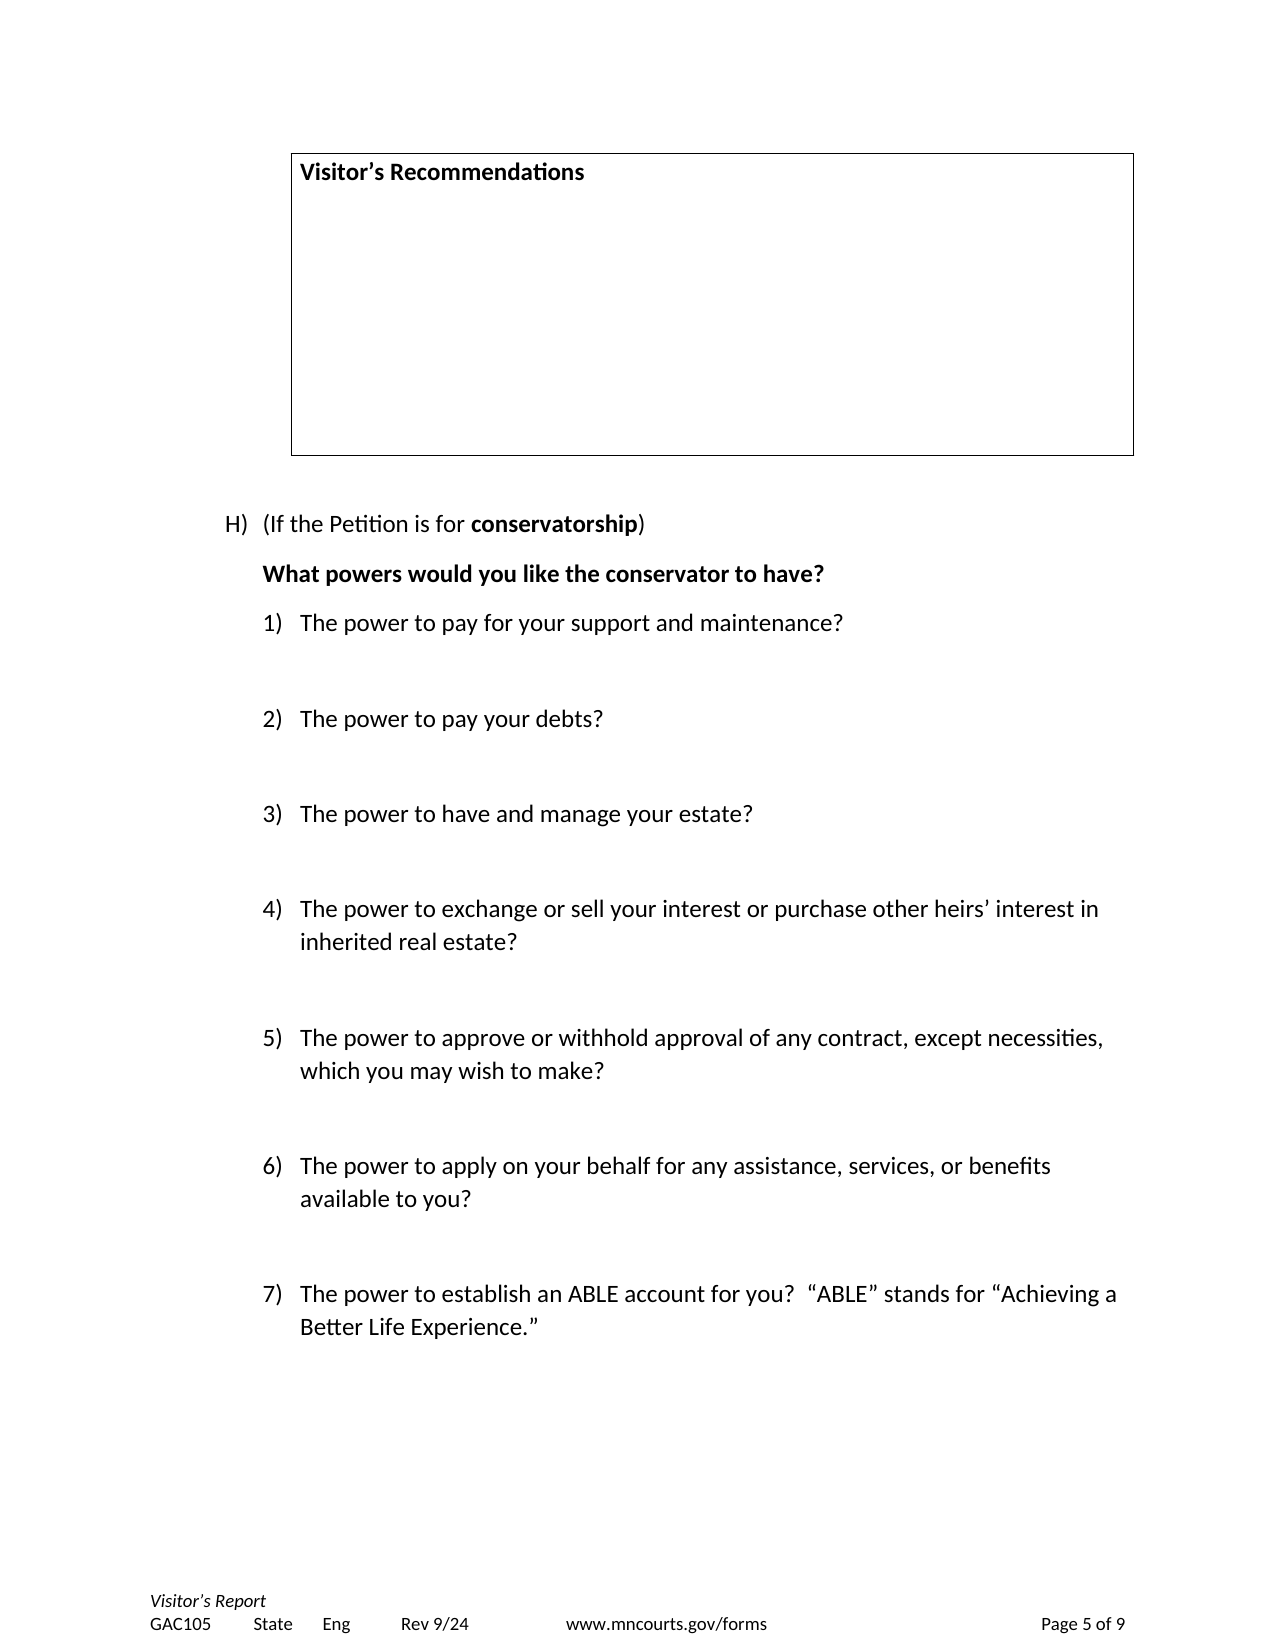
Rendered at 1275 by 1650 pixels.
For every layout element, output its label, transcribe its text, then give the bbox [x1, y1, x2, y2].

list The power to establish an ABLE account for you? “ABLE” stands for “Achieving a Better Life Experience.” [262, 1278, 1125, 1342]
list (If the Petition is for conservatorship) [225, 508, 1125, 539]
list The power to approve or withhold approval of any contract, except necessities, which you may wish to make? [262, 1022, 1125, 1085]
list The power to pay for your support and maintenance? [262, 607, 1125, 638]
text Visitor’s Recommendations [292, 154, 1133, 187]
text What powers would you like the conservator to have? [262, 558, 1125, 588]
list The power to pay your debts? [262, 703, 1125, 733]
list The power to have and manage your estate? [262, 798, 1125, 829]
list The power to exchange or sell your interest or purchase other heirs’ interest in inherited real estate? [262, 893, 1125, 957]
list The power to apply on your behalf for any assistance, services, or benefits available to you? [262, 1150, 1125, 1214]
